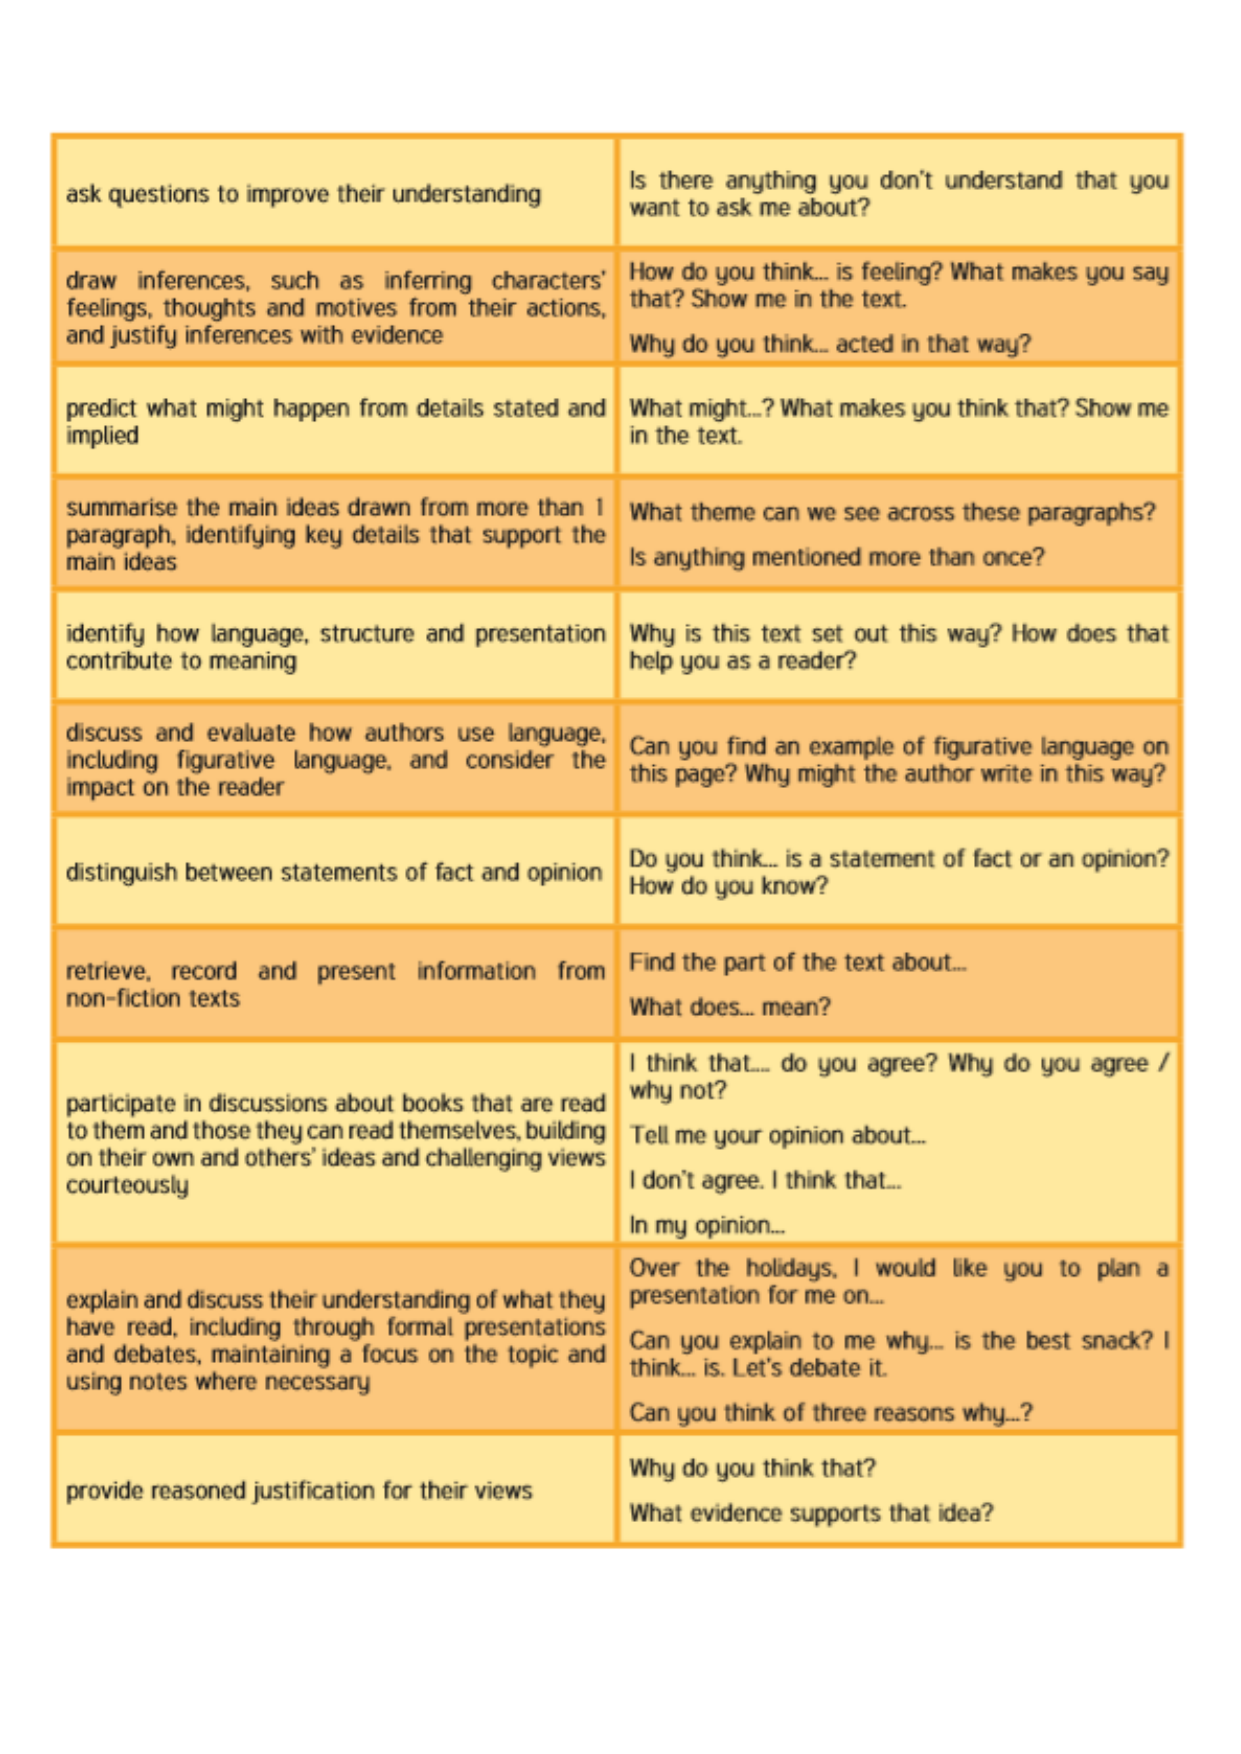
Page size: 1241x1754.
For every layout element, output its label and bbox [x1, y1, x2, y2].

picture [36, 121, 1200, 1570]
